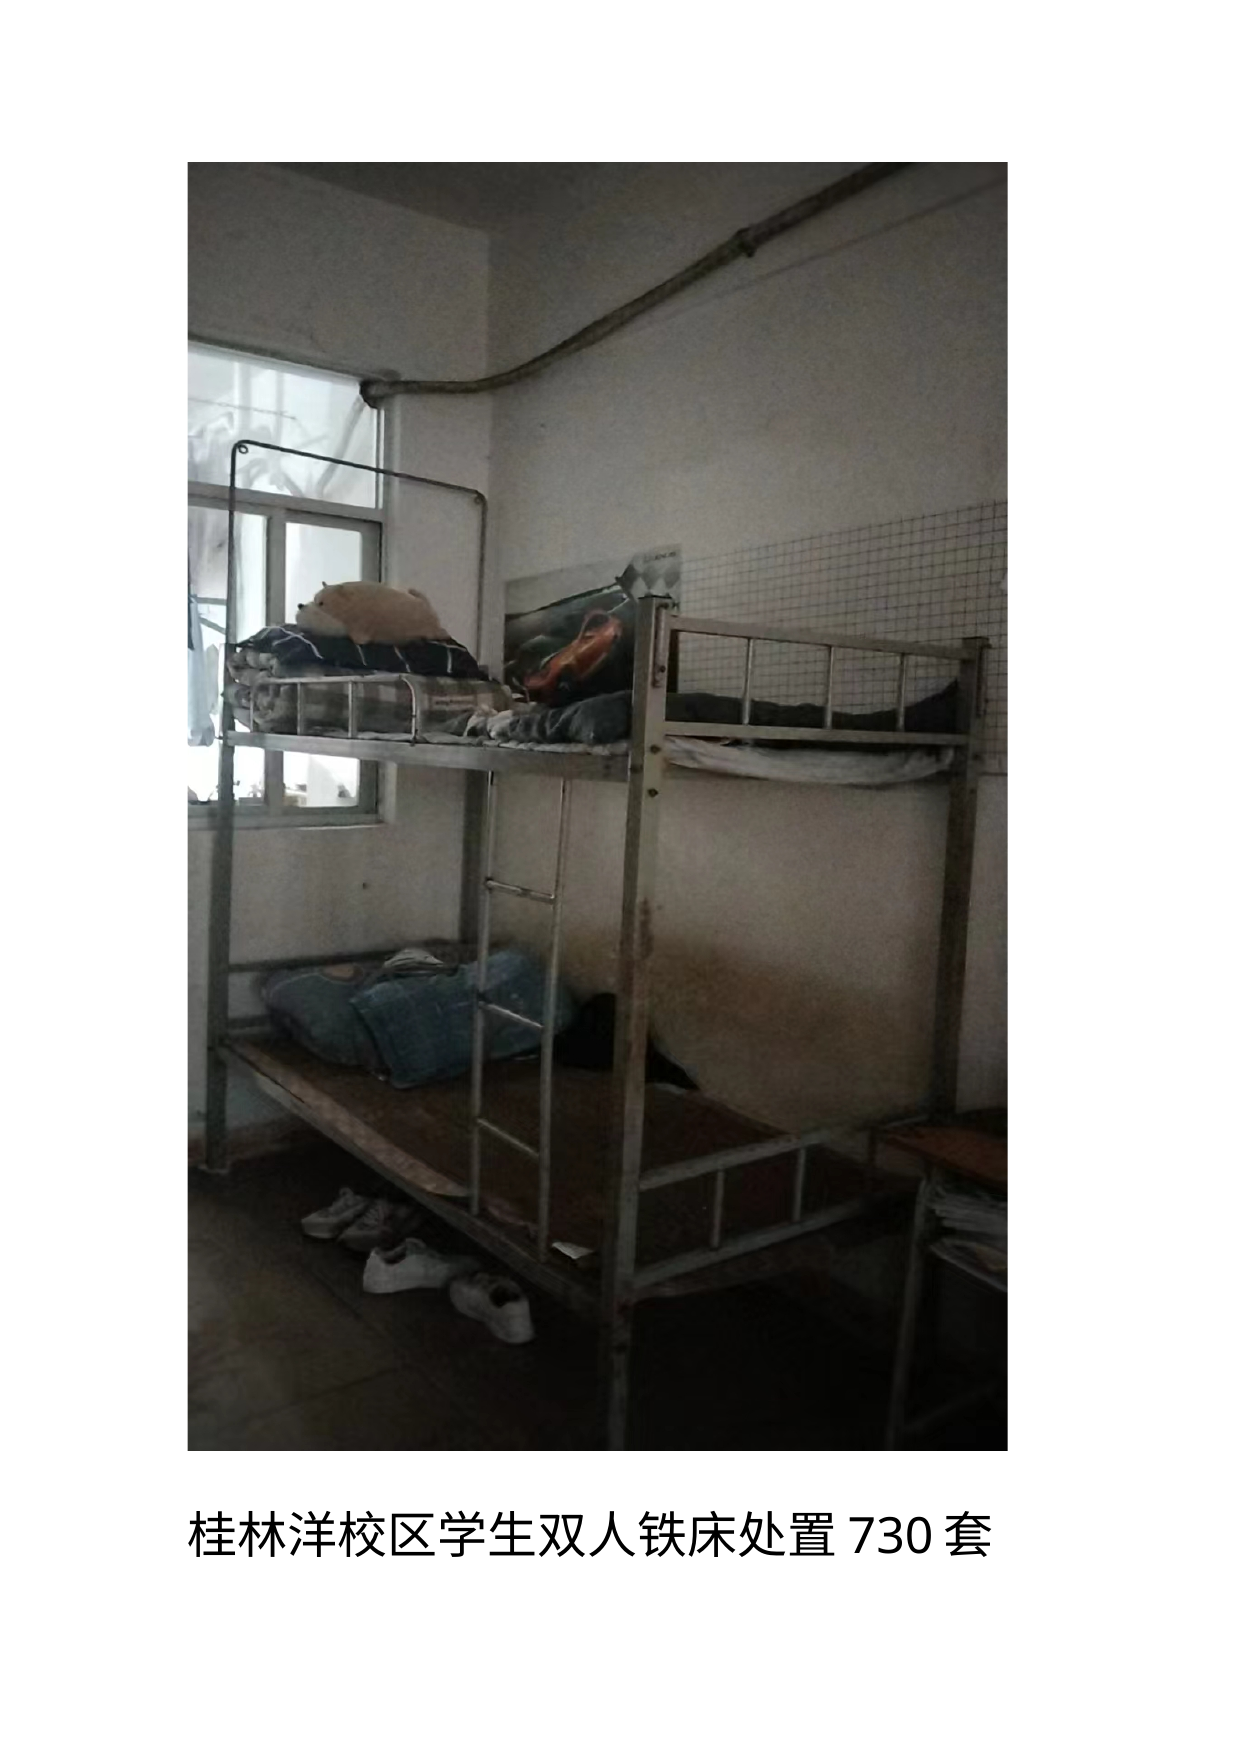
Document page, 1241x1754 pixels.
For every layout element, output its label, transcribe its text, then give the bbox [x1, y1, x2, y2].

text 桂林洋校区学生双人铁床处置730套 [187, 1483, 1053, 1581]
picture [187, 162, 1008, 1451]
